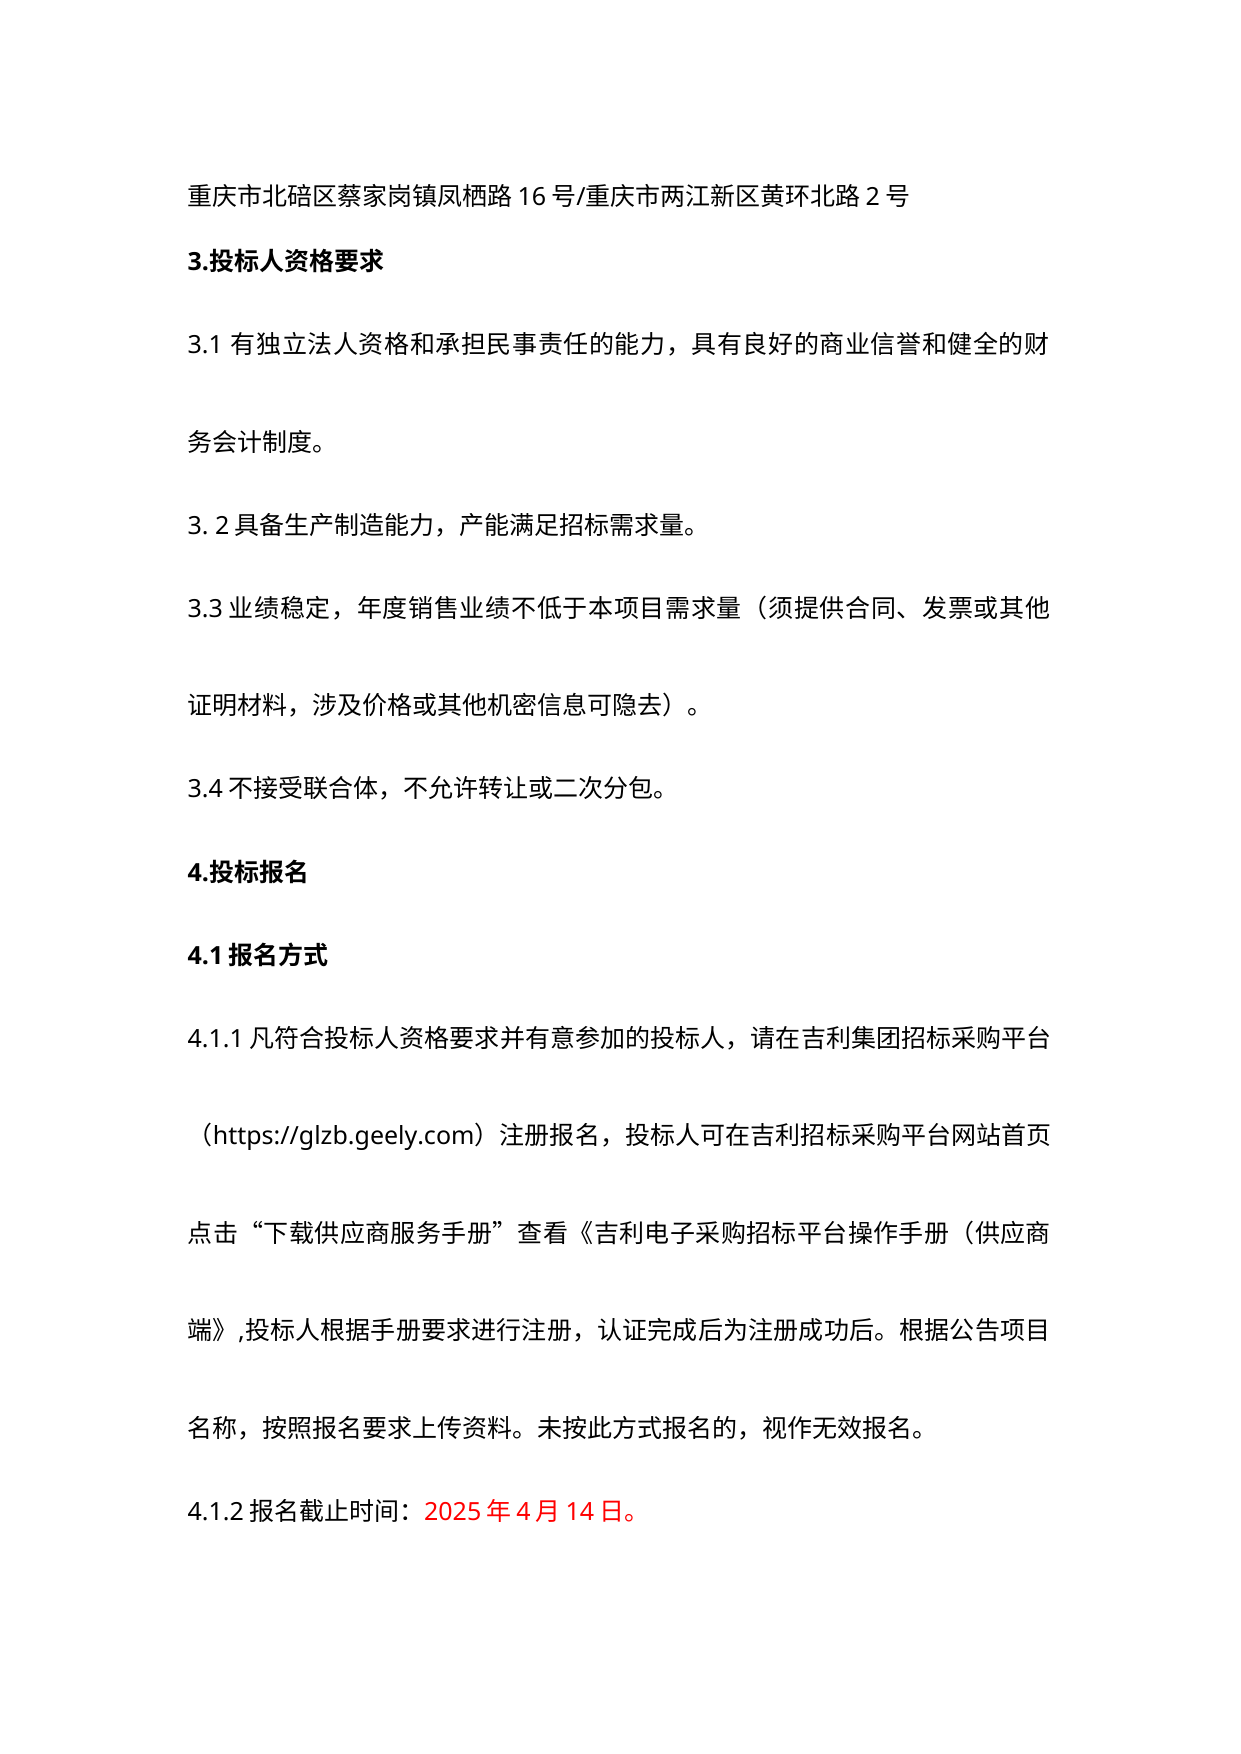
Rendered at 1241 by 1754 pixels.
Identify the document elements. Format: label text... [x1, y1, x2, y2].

text 3.投标人资格要求 [187, 227, 1053, 292]
text 3.4不接受联合体，不允许转让或二次分包。 [187, 754, 1053, 819]
text 4.投标报名 [187, 838, 1053, 903]
text 3.1 有独立法人资格和承担民事责任的能力，具有良好的商业信誉和健全的财务会计制度。 [187, 310, 1053, 473]
text 3.3业绩稳定，年度销售业绩不低于本项目需求量（须提供合同、发票或其他证明材料，涉及价格或其他机密信息可隐去）。 [187, 574, 1053, 736]
text 重庆市北碚区蔡家岗镇凤栖路16号/重庆市两江新区黄环北路2号 [187, 162, 1053, 227]
text 4.1.2报名截止时间：2025年4月14日。 [187, 1477, 1053, 1542]
text 4.1.1凡符合投标人资格要求并有意参加的投标人，请在吉利集团招标采购平台（https://glzb.geely.com）注册报名，投标人可在吉利招标采购平台网站首页点击“下载供应商服务手册”查看《吉利电子采购招标平台操作手册（供应商端》,投标人根据手册要求进行注册，认证完成后为注册成功后。根据公告项目名称，按照报名要求上传资料。未按此方式报名的，视作无效报名。 [187, 1004, 1053, 1459]
text 4.1报名方式 [187, 921, 1053, 986]
text 3. 2具备生产制造能力，产能满足招标需求量。 [187, 491, 1053, 556]
